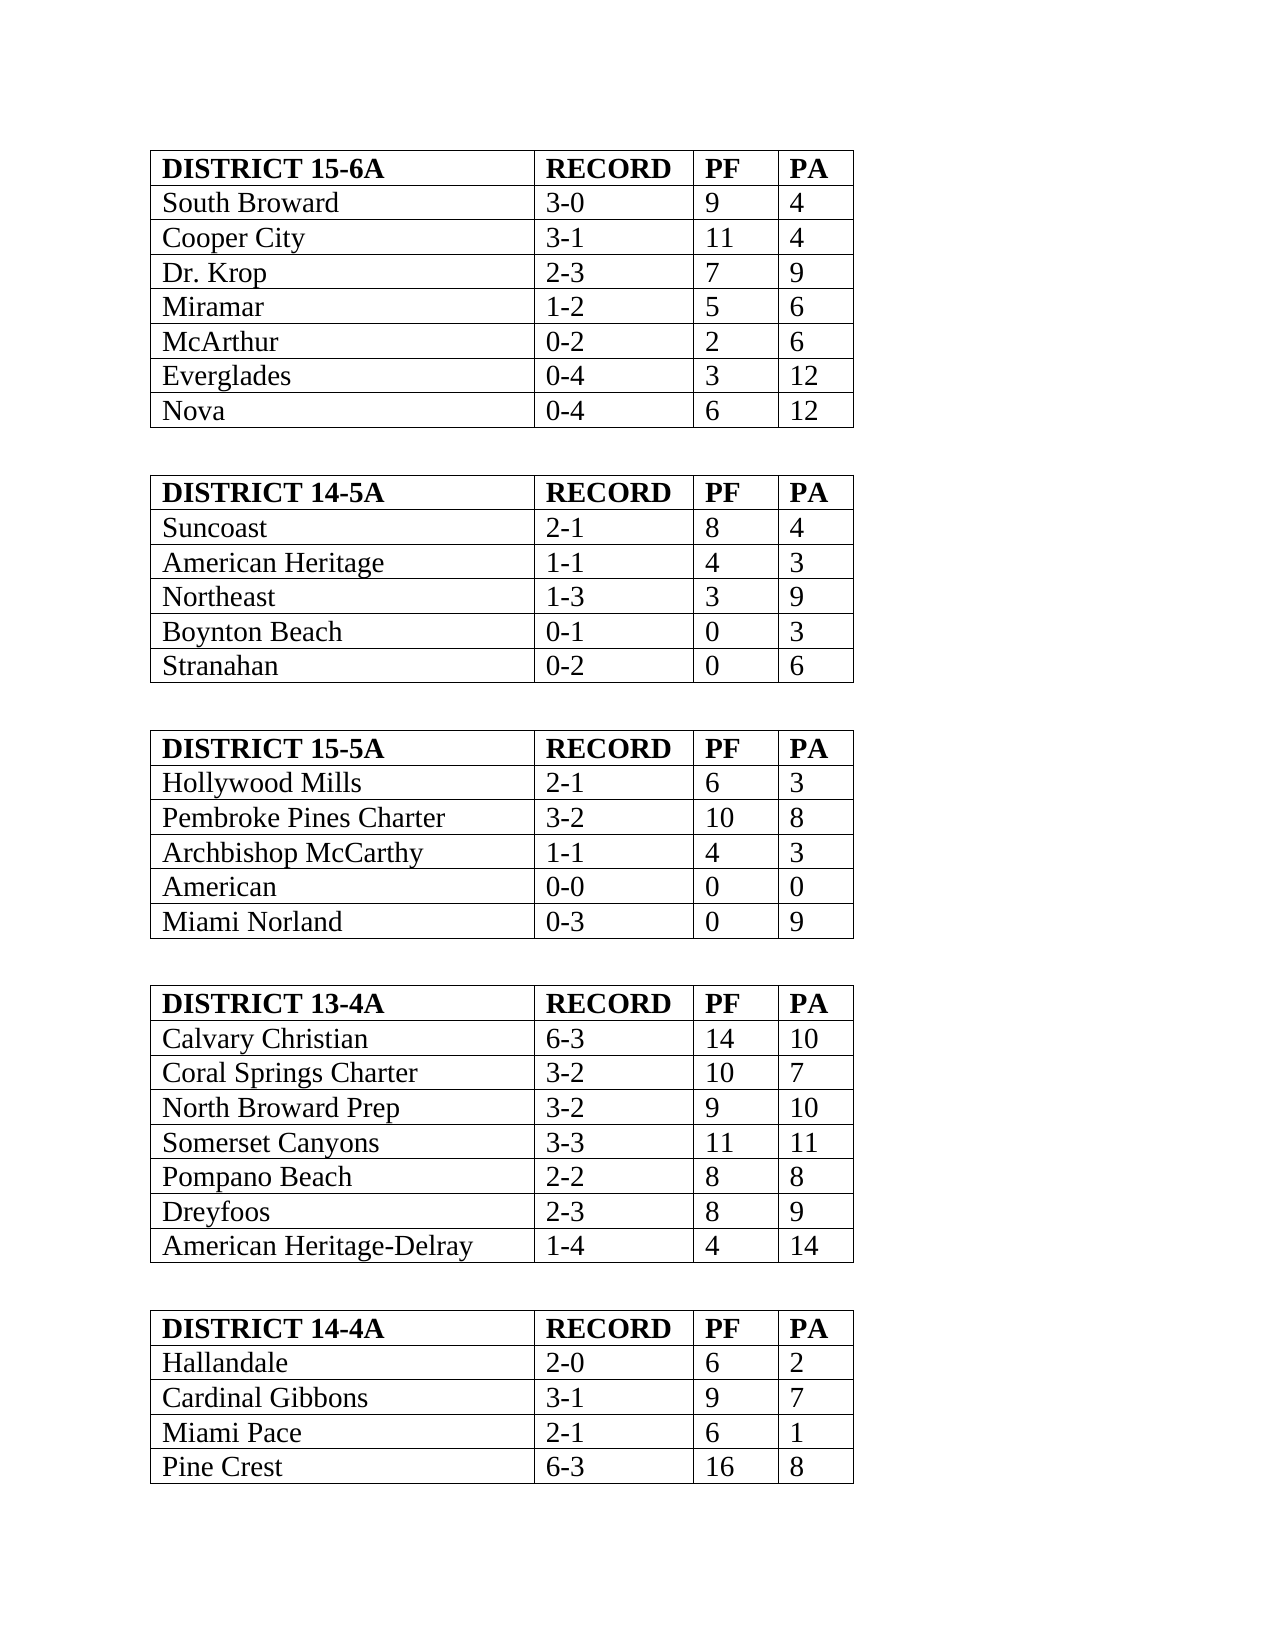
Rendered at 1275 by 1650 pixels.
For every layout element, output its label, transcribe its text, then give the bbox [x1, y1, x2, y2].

table_cell 0 [694, 904, 778, 937]
table_cell 2-1 [535, 766, 693, 799]
table_cell 7 [779, 1380, 853, 1414]
table_cell Hallandale [151, 1346, 534, 1379]
table_cell 0-1 [535, 614, 693, 647]
table_cell 0 [779, 869, 853, 903]
table_header PA [779, 731, 853, 764]
table_cell 6 [694, 1346, 778, 1379]
table_cell 2 [779, 1346, 853, 1379]
table_cell 8 [779, 800, 853, 834]
table_cell 6 [779, 324, 853, 357]
table_cell 4 [779, 220, 853, 254]
table_cell Cardinal Gibbons [151, 1380, 534, 1414]
table_cell 0-2 [535, 649, 693, 682]
table_cell 4 [694, 1229, 778, 1262]
table_header RECORD [535, 731, 693, 764]
table_cell 3 [779, 545, 853, 578]
table_cell 5 [694, 289, 778, 323]
table_cell Archbishop McCarthy [151, 835, 534, 868]
table_cell 1-3 [535, 579, 693, 613]
table_header DISTRICT 14-4A [151, 1311, 534, 1344]
table_cell 6 [694, 1415, 778, 1448]
table_cell American Heritage [151, 545, 534, 578]
table_cell 14 [694, 1021, 778, 1054]
table_cell Pompano Beach [151, 1159, 534, 1193]
table_cell Nova [151, 393, 534, 427]
table_header PF [694, 151, 778, 184]
table_cell McArthur [151, 324, 534, 357]
table_cell 0-4 [535, 359, 693, 392]
table_cell 2-0 [535, 1346, 693, 1379]
table_cell 4 [694, 545, 778, 578]
table_cell 6 [779, 289, 853, 323]
table_header RECORD [535, 476, 693, 509]
table_header PA [779, 1311, 853, 1344]
table_header PA [779, 476, 853, 509]
table_cell 9 [779, 579, 853, 613]
table_cell 7 [779, 1056, 853, 1089]
table_cell 1-4 [535, 1229, 693, 1262]
table_cell 11 [694, 220, 778, 254]
table_cell 0 [694, 869, 778, 903]
table_cell 8 [694, 1194, 778, 1227]
table_cell 14 [779, 1229, 853, 1262]
table_header PF [694, 1311, 778, 1344]
table_cell 3 [779, 835, 853, 868]
table_cell 8 [779, 1449, 853, 1483]
table_cell 11 [779, 1125, 853, 1158]
table_header PA [779, 151, 853, 184]
table_cell 8 [694, 510, 778, 544]
table_cell 3 [779, 614, 853, 647]
table_cell Stranahan [151, 649, 534, 682]
table_cell Pine Crest [151, 1449, 534, 1483]
table_cell 2-3 [535, 1194, 693, 1227]
table_cell 3-1 [535, 220, 693, 254]
table_cell American [151, 869, 534, 903]
table_cell 10 [694, 800, 778, 834]
table_header DISTRICT 14-5A [151, 476, 534, 509]
table_cell 1 [779, 1415, 853, 1448]
table_cell 2 [694, 324, 778, 357]
table_cell 3-2 [535, 1090, 693, 1124]
table_cell 16 [694, 1449, 778, 1483]
table_cell 10 [779, 1090, 853, 1124]
table_cell 1-2 [535, 289, 693, 323]
table_cell 2-2 [535, 1159, 693, 1193]
table_cell 8 [694, 1159, 778, 1193]
table_cell Suncoast [151, 510, 534, 544]
table_cell 4 [779, 186, 853, 219]
table_cell 0-2 [535, 324, 693, 357]
table_cell 12 [779, 359, 853, 392]
table_cell 0 [694, 649, 778, 682]
table_cell 9 [779, 904, 853, 937]
table_cell 3-2 [535, 1056, 693, 1089]
table_cell South Broward [151, 186, 534, 219]
table_header PF [694, 476, 778, 509]
table_cell 4 [694, 835, 778, 868]
table_cell 10 [779, 1021, 853, 1054]
table_cell 2-1 [535, 510, 693, 544]
table_cell 6 [779, 649, 853, 682]
table_cell 6 [694, 766, 778, 799]
table_cell Miami Norland [151, 904, 534, 937]
table_cell 3 [779, 766, 853, 799]
table_cell 7 [694, 255, 778, 288]
table_cell 9 [694, 1090, 778, 1124]
table_cell 4 [779, 510, 853, 544]
table_cell 2-3 [535, 255, 693, 288]
table_cell North Broward Prep [151, 1090, 534, 1124]
table_header RECORD [535, 1311, 693, 1344]
table_cell Somerset Canyons [151, 1125, 534, 1158]
table_header PF [694, 986, 778, 1020]
table_cell Cooper City [151, 220, 534, 254]
table_cell 6-3 [535, 1449, 693, 1483]
table_cell Everglades [151, 359, 534, 392]
table_cell American Heritage-Delray [151, 1229, 534, 1262]
table_cell 0 [694, 614, 778, 647]
table_header RECORD [535, 151, 693, 184]
table_cell Northeast [151, 579, 534, 613]
table_header PA [779, 986, 853, 1020]
table_cell 1-1 [535, 835, 693, 868]
table_cell Miami Pace [151, 1415, 534, 1448]
table_cell 3-3 [535, 1125, 693, 1158]
table_cell 0-0 [535, 869, 693, 903]
table_cell Coral Springs Charter [151, 1056, 534, 1089]
table_cell 3-0 [535, 186, 693, 219]
table_cell Dr. Krop [151, 255, 534, 288]
table_cell Calvary Christian [151, 1021, 534, 1054]
table_cell 0-4 [535, 393, 693, 427]
table_cell 8 [779, 1159, 853, 1193]
table_cell 12 [779, 393, 853, 427]
table_cell Pembroke Pines Charter [151, 800, 534, 834]
table_cell 9 [694, 1380, 778, 1414]
table_cell Boynton Beach [151, 614, 534, 647]
table_header DISTRICT 13-4A [151, 986, 534, 1020]
table_header PF [694, 731, 778, 764]
table_cell 6-3 [535, 1021, 693, 1054]
table_cell 0-3 [535, 904, 693, 937]
table_cell 11 [694, 1125, 778, 1158]
table_cell 9 [694, 186, 778, 219]
table_cell 3-1 [535, 1380, 693, 1414]
table_cell Hollywood Mills [151, 766, 534, 799]
table_header DISTRICT 15-5A [151, 731, 534, 764]
table_cell 3 [694, 359, 778, 392]
table_cell 3 [694, 579, 778, 613]
table_cell 6 [694, 393, 778, 427]
table_cell 3-2 [535, 800, 693, 834]
table_cell Miramar [151, 289, 534, 323]
table_header DISTRICT 15-6A [151, 151, 534, 184]
table_header RECORD [535, 986, 693, 1020]
table_cell 1-1 [535, 545, 693, 578]
table_cell 9 [779, 255, 853, 288]
table_cell 2-1 [535, 1415, 693, 1448]
table_cell Dreyfoos [151, 1194, 534, 1227]
table_cell 9 [779, 1194, 853, 1227]
table_cell 10 [694, 1056, 778, 1089]
